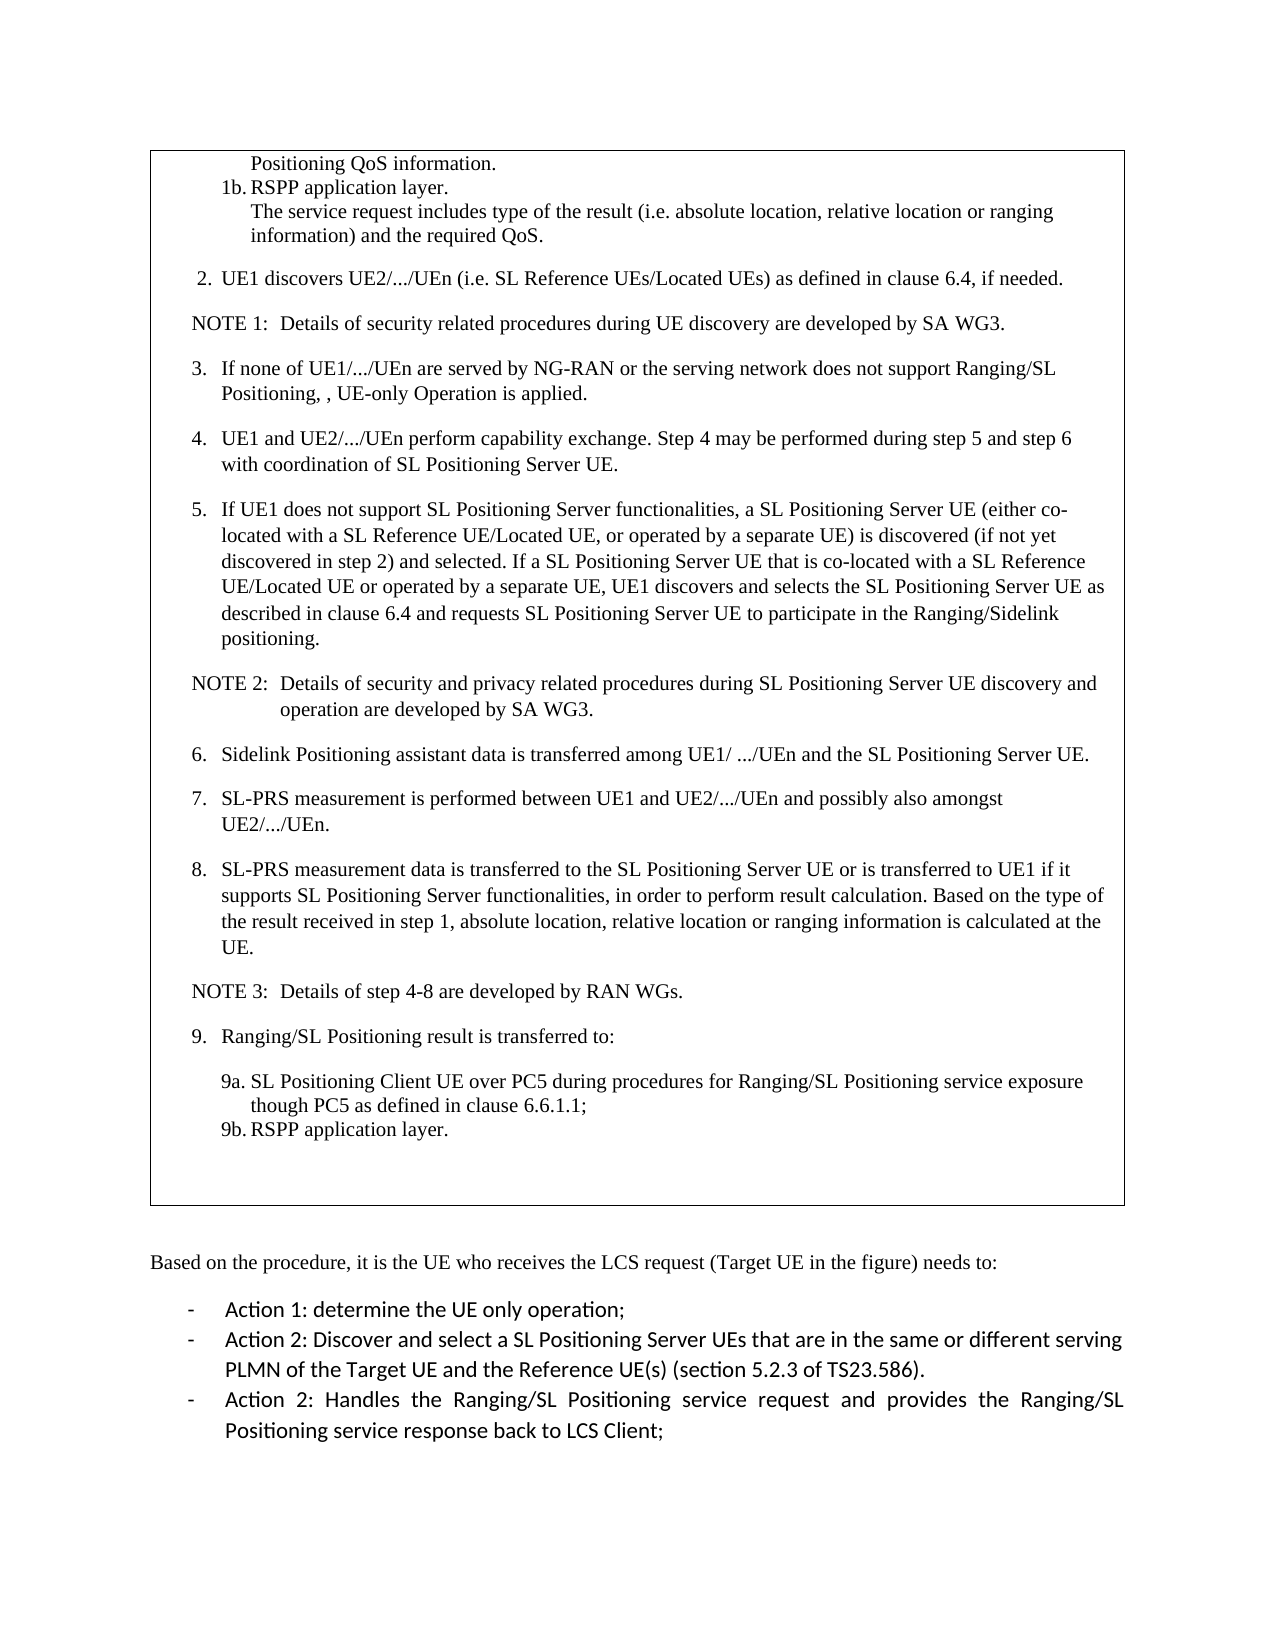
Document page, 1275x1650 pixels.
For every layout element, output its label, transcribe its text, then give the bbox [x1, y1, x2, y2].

list Action 2: Handles the Ranging/SL Positioning service request and provides the Ranging/SL Positioning service response back to LCS Client; [187, 1386, 1125, 1444]
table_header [151, 151, 1124, 1204]
text Based on the procedure, it is the UE who receives the LCS request (Target UE in the figure) needs to: [150, 1250, 1125, 1274]
list Action 1: determine the UE only operation; [187, 1295, 1125, 1323]
list Action 2: Discover and select a SL Positioning Server UEs that are in the same or different serving PLMN of the Target UE and the Reference UE(s) (section 5.2.3 of TS23.586). [187, 1325, 1125, 1383]
